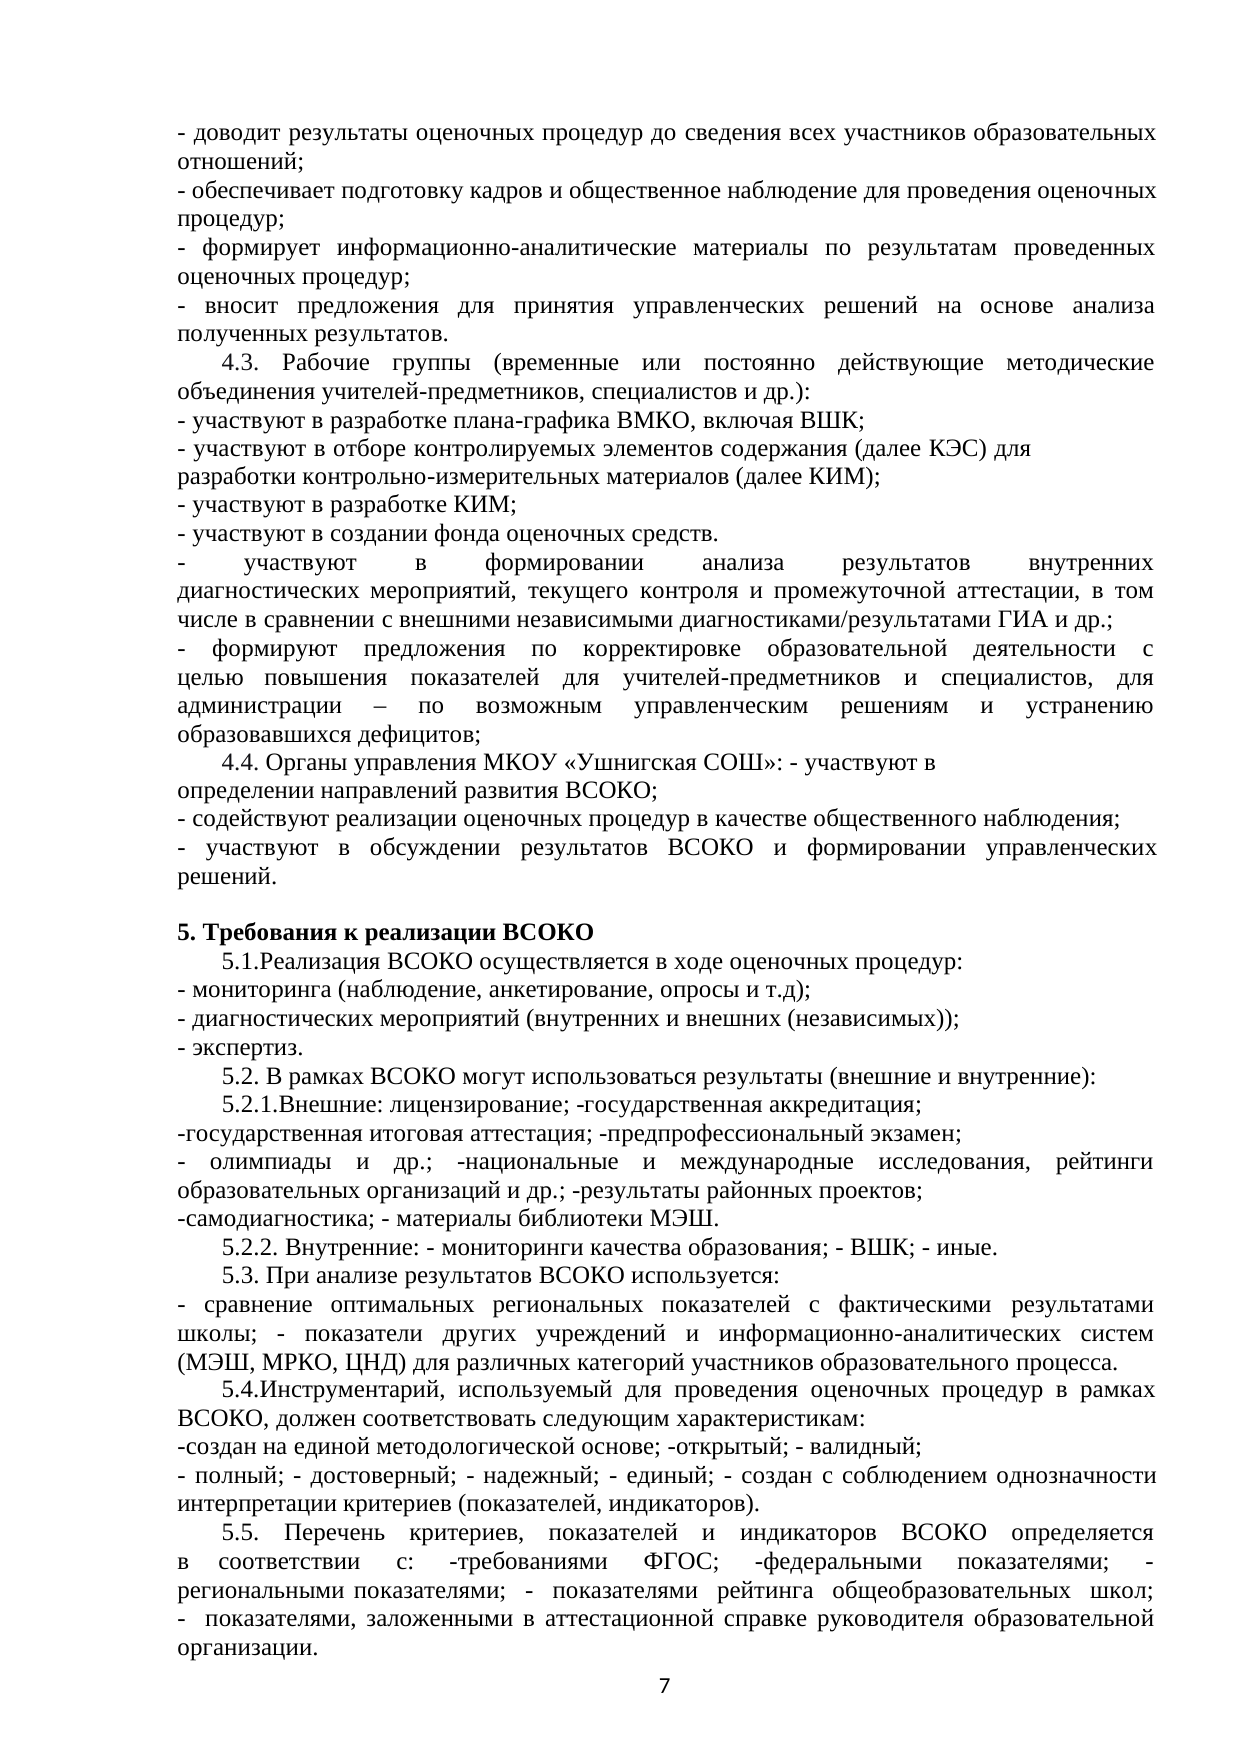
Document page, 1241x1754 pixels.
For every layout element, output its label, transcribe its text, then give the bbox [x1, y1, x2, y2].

text 5.4.Инструментарий, используемый для проведения оценочных процедур в рамках ВСОКО, должен соответствовать следующим характеристикам: [177, 1375, 1157, 1432]
text - обеспечивает подготовку кадров и общественное наблюдение для проведения оценочных процедур; [177, 175, 1158, 232]
text - участвуют в разработке КИМ; [177, 490, 1154, 518]
text - участвуют в разработке плана-графика ВМКО, включая ВШК; [177, 405, 1154, 433]
text - участвуют в создании фонда оценочных средств. [177, 518, 1154, 547]
text -государственная итоговая аттестация; -предпрофессиональный экзамен; [177, 1118, 1154, 1147]
text - доводит результаты оценочных процедур до сведения всех участников образовательных отношений; [177, 117, 1158, 175]
text - сравнение оптимальных региональных показателей с фактическими результатами школы; - показатели других учреждений и информационно-аналитических систем (МЭШ, МРКО, ЦНД) для различных категорий участников образовательного процесса. [177, 1289, 1154, 1375]
text -создан на единой методологической основе; -открытый; - валидный; [177, 1432, 1154, 1460]
text 4.4. Органы управления МКОУ «Ушнигская СОШ»: - участвуют в определении направлений развития ВСОКО; [177, 748, 976, 804]
text 5.5. Перечень критериев, показателей и индикаторов ВСОКО определяется в соответствии с: -требованиями ФГОС; -федеральными показателями; - региональными показателями; - показателями рейтинга общеобразовательных школ; - показателями, заложенными в аттестационной справке руководителя образовательной организации. [177, 1517, 1154, 1661]
text - содействуют реализации оценочных процедур в качестве общественного наблюдения; [177, 804, 1154, 832]
text 4.3. Рабочие группы (временные или постоянно действующие методические объединения учителей-предметников, специалистов и др.): [177, 347, 1157, 405]
text - участвуют в отборе контролируемых элементов содержания (далее КЭС) для разработки контрольно-измерительных материалов (далее КИМ); [177, 433, 1157, 490]
text - формируют предложения по корректировке образовательной деятельности с целью повышения показателей для учителей-предметников и специалистов, для администрации – по возможным управленческим решениям и устранению образовавшихся дефицитов; [177, 633, 1154, 748]
text 5.2. В рамках ВСОКО могут использоваться результаты (внешние и внутренние): 5.2.1.Внешние: лицензирование; -государственная аккредитация; [222, 1061, 1099, 1118]
text - участвуют в формировании анализа результатов внутренних диагностических мероприятий, текущего контроля и промежуточной аттестации, в том числе в сравнении с внешними независимыми диагностиками/результатами ГИА и др.; [177, 547, 1154, 633]
text - формирует информационно-аналитические материалы по результатам проведенных оценочных процедур; [177, 232, 1158, 290]
text 5.2.2. Внутренние: - мониторинги качества образования; - ВШК; - иные. 5.3. При анализе результатов ВСОКО используется: [222, 1232, 999, 1289]
text 7 [659, 1671, 1154, 1699]
text -самодиагностика; - материалы библиотеки МЭШ. [177, 1203, 1154, 1232]
text - диагностических мероприятий (внутренних и внешних (независимых)); - экспертиз. [177, 1003, 964, 1061]
text 5. Требования к реализации ВСОКО [177, 918, 1154, 946]
text - участвуют в обсуждении результатов ВСОКО и формировании управленческих решений. [177, 832, 1157, 890]
text - олимпиады и др.; -национальные и международные исследования, рейтинги образовательных организаций и др.; -результаты районных проектов; [177, 1147, 1157, 1203]
text - вносит предложения для принятия управленческих решений на основе анализа полученных результатов. [177, 290, 1158, 347]
text 5.1.Реализация ВСОКО осуществляется в ходе оценочных процедур: - мониторинга (наблюдение, анкетирование, опросы и т.д); [177, 946, 964, 1003]
text - полный; - достоверный; - надежный; - единый; - создан с соблюдением однозначности интерпретации критериев (показателей, индикаторов). [177, 1460, 1158, 1517]
